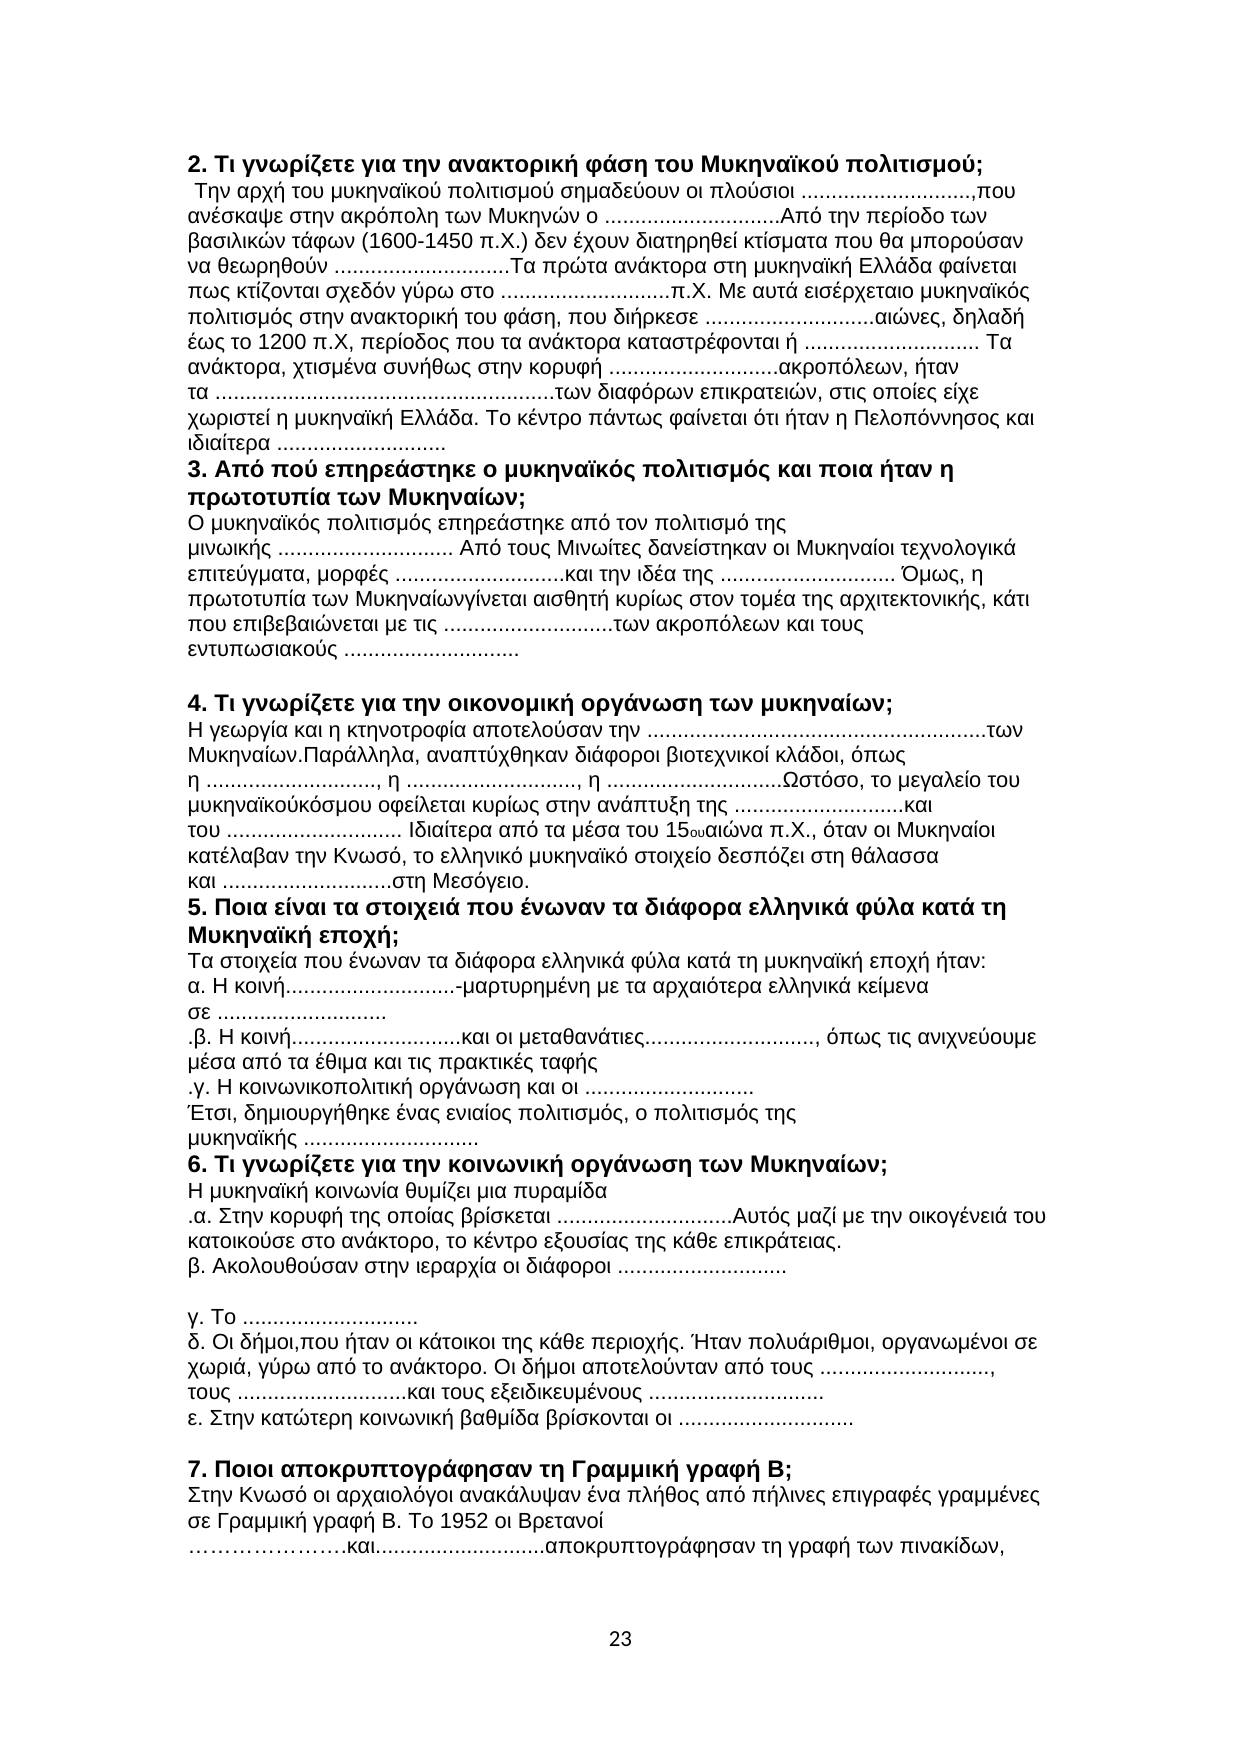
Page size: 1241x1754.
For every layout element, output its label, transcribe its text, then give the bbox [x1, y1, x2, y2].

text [187, 1482, 1053, 1558]
text Την αρχή του μυκηναϊκού πολιτισμού σημαδεύουν οι πλούσιοι ............................,που ανέσκαψε στην ακρόπολη των Μυκηνών ο .............................Από την περίοδο των βασιλικών τάφων (1600-1450 π.Χ.) δεν έχουν διατηρηθεί κτίσματα που θα μπορούσαν να θεωρηθούν .............................Τα πρώτα ανάκτορα στη μυκηναϊκή Ελλάδα φαίνεται πως κτίζονται σχεδόν γύρω στο ............................π.Χ. Με αυτά εισέρχεταιο μυκηναϊκός πολιτισμός στην ανακτορική του φάση, που διήρκεσε ............................αιώνες, δηλαδή έως το 1200 π.Χ, περίοδος που τα ανάκτορα καταστρέφονται ή ............................. Τα ανάκτορα, χτισμένα συνήθως στην κορυφή ............................ακροπόλεων, ήταν τα ........................................................των διαφόρων επικρατειών, στις οποίες είχε χωριστεί η μυκηναϊκή Ελλάδα. Το κέντρο πάντως φαίνεται ότι ήταν η Πελοπόννησος και ιδιαίτερα ............................ [187, 178, 1053, 455]
text 4. Τι γνωρίζετε για την οικονομική οργάνωση των μυκηναίων; [187, 689, 1053, 717]
text .α. Στην κορυφή της οποίας βρίσκεται .............................Αυτός μαζί με την οικογένειά του κατοικούσε στο ανάκτορο, το κέντρο εξουσίας της κάθε επικράτειας. [187, 1203, 1053, 1253]
text γ. Το ............................. [187, 1303, 1053, 1329]
text α. Η κοινή............................-μαρτυρημένη με τα αρχαιότερα ελληνικά κείμενα σε ............................ [187, 973, 1053, 1024]
text .β. Η κοινή............................και οι μεταθανάτιες............................, όπως τις ανιχνεύουμε μέσα από τα έθιμα και τις πρακτικές ταφής [187, 1024, 1053, 1074]
text 6. Τι γνωρίζετε για την κοινωνική οργάνωση των Μυκηναίων; [187, 1150, 1053, 1177]
text β. Ακολουθούσαν στην ιεραρχία οι διάφοροι ............................ [187, 1253, 1053, 1278]
text δ. Οι δήμοι,που ήταν οι κάτοικοι της κάθε περιοχής. Ήταν πολυάριθμοι, οργανωμένοι σε χωριά, γύρω από το ανάκτορο. Οι δήμοι αποτελούνταν από τους ............................, τους ............................και τους εξειδικευμένους ............................. [187, 1329, 1053, 1404]
text ε. Στην κατώτερη κοινωνική βαθμίδα βρίσκονται οι ............................. [187, 1404, 1053, 1429]
text Ο μυκηναϊκός πολιτισμός επηρεάστηκε από τον πολιτισμό της μινωικής ............................. Από τους Μινωίτες δανείστηκαν οι Μυκηναίοι τεχνολογικά επιτεύγματα, μορφές ............................και την ιδέα της ............................. Όμως, η πρωτοτυπία των Μυκηναίωνγίνεται αισθητή κυρίως στον τομέα της αρχιτεκτονικής, κάτι που επιβεβαιώνεται με τις ............................των ακροπόλεων και τους εντυπωσιακούς ............................. [187, 510, 1053, 661]
text Η μυκηναϊκή κοινωνία θυμίζει μια πυραμίδα [187, 1177, 1053, 1203]
text 7. Ποιοι αποκρυπτογράφησαν τη Γραμμική γραφή Β; [187, 1455, 1053, 1482]
text 2. Τι γνωρίζετε για την ανακτορική φάση του Μυκηναϊκού πολιτισμού; [187, 150, 1053, 178]
text 5. Ποια είναι τα στοιχειά που ένωναν τα διάφορα ελληνικά φύλα κατά τη Μυκηναϊκή εποχή; [187, 893, 1053, 948]
text Έτσι, δημιουργήθηκε ένας ενιαίος πολιτισμός, ο πολιτισμός της μυκηναϊκής ............................. [187, 1099, 1053, 1150]
text .γ. Η κοινωνικοπολιτική οργάνωση και οι ............................ [187, 1074, 1053, 1099]
text 3. Από πού επηρεάστηκε ο μυκηναϊκός πολιτισμός και ποια ήταν η πρωτοτυπία των Μυκηναίων; [187, 455, 1053, 510]
text Τα στοιχεία που ένωναν τα διάφορα ελληνικά φύλα κατά τη μυκηναϊκή εποχή ήταν: [187, 948, 1053, 973]
text Η γεωργία και η κτηνοτροφία αποτελούσαν την ........................................................των Μυκηναίων.Παράλληλα, αναπτύχθηκαν διάφοροι βιοτεχνικοί κλάδοι, όπως η ............................, η ............................, η .............................Ωστόσο, το μεγαλείο του μυκηναϊκούκόσμου οφείλεται κυρίως στην ανάπτυξη της ............................και του ............................. Ιδιαίτερα από τα μέσα του 15ουαιώνα π.Χ., όταν οι Μυκηναίοι κατέλαβαν την Κνωσό, το ελληνικό μυκηναϊκό στοιχείο δεσπόζει στη θάλασσα και ............................στη Μεσόγειο. [187, 717, 1053, 893]
